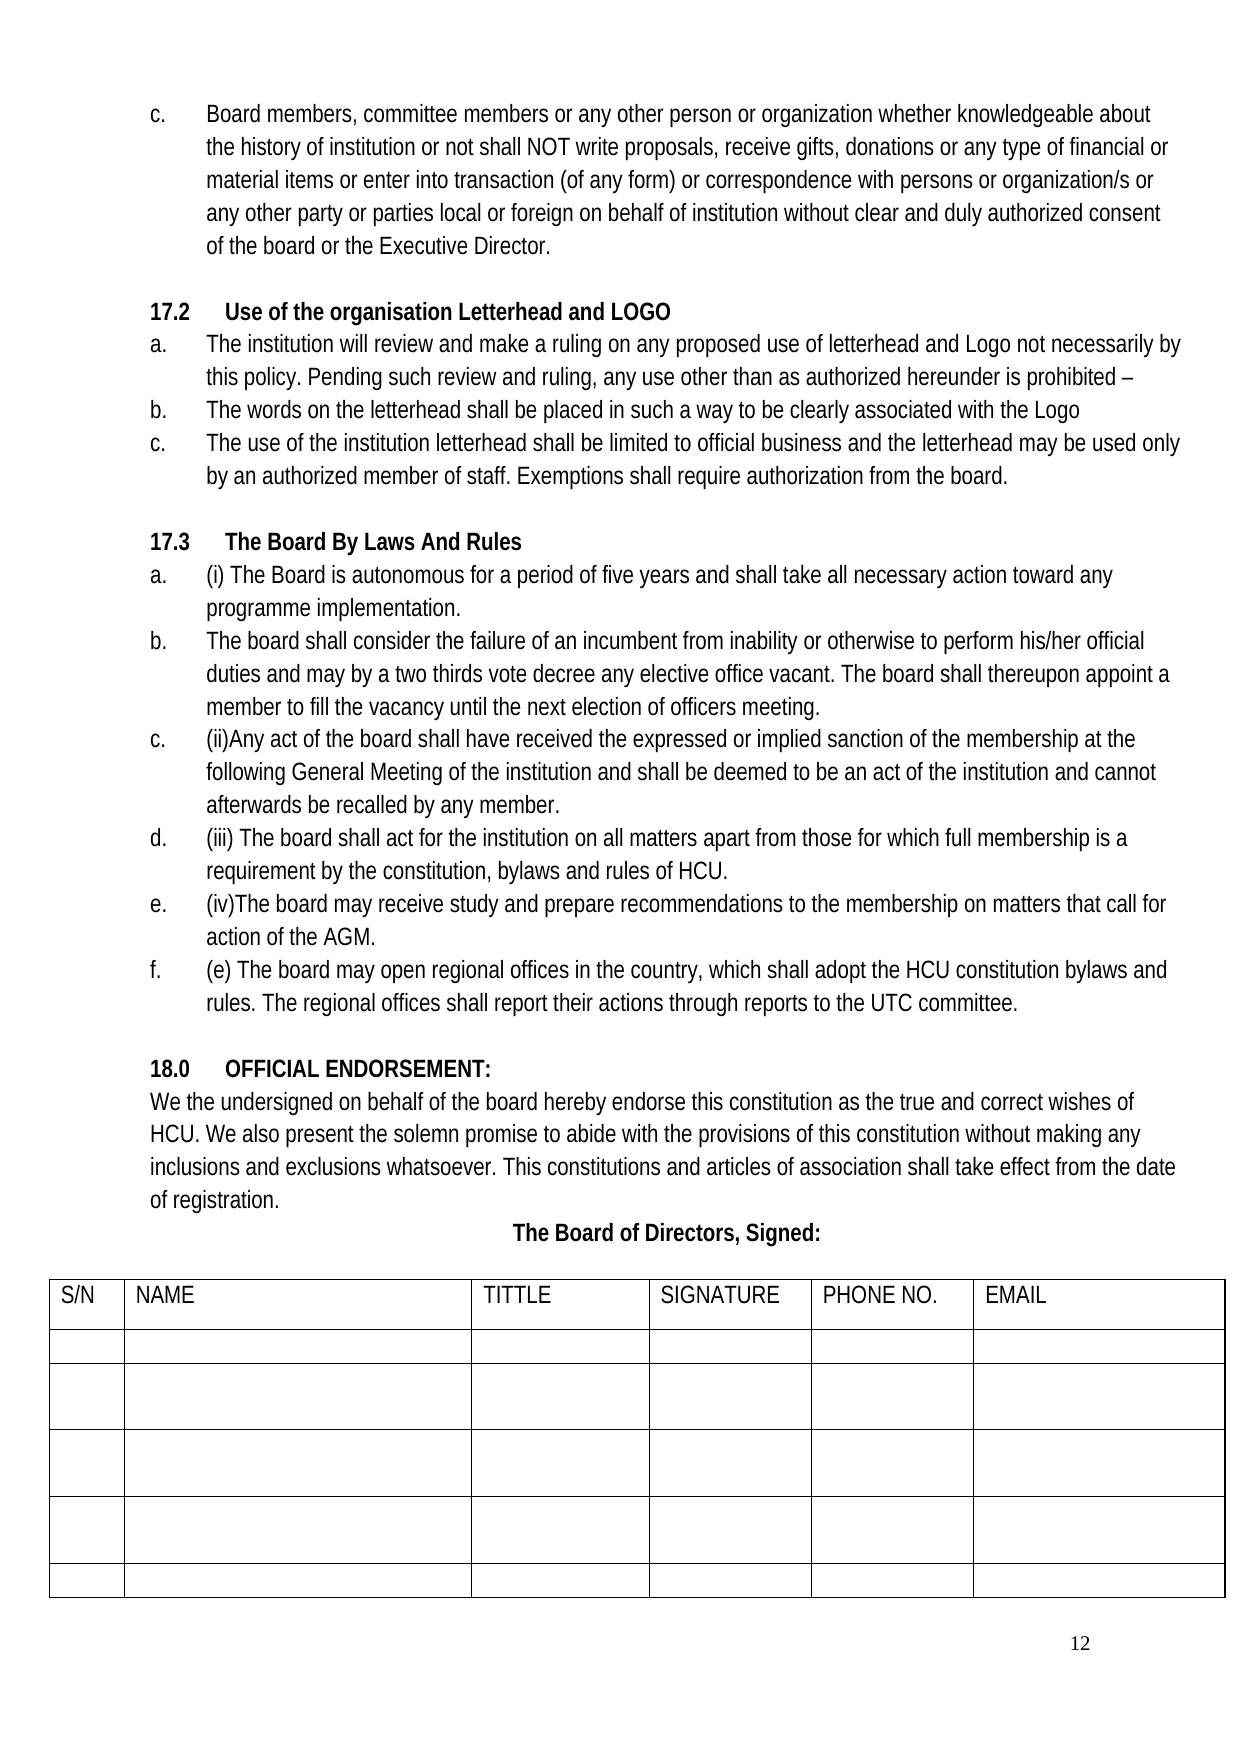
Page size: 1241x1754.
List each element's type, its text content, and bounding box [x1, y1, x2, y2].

table_cell [125, 1497, 471, 1563]
table_header SIGNATURE [650, 1280, 811, 1328]
table_cell [125, 1564, 471, 1597]
list (ii)Any act of the board shall have received the expressed or implied sanction of the membership at the following General Meeting of the institution and shall be deemed to be an act of the institution and cannot afterwards be recalled by any member. [150, 724, 1184, 819]
list (iv)The board may receive study and prepare recommendations to the membership on matters that call for action of the AGM. [150, 889, 1184, 951]
table_cell [974, 1364, 1224, 1429]
table_cell [472, 1330, 649, 1362]
table_cell [50, 1564, 124, 1597]
list Board members, committee members or any other person or organization whether knowledgeable about the history of institution or not shall NOT write proposals, receive gifts, donations or any type of financial or material items or enter into transaction (of any form) or correspondence with persons or organization/s or any other party or parties local or foreign on behalf of institution without clear and duly authorized consent of the board or the Executive Director. [150, 99, 1184, 259]
list The use of the institution letterhead shall be limited to official business and the letterhead may be used only by an authorized member of staff. Exemptions shall require authorization from the board. [150, 428, 1184, 490]
list (i) The Board is autonomous for a period of five years and shall take all necessary action toward any programme implementation. [150, 560, 1184, 621]
table_header TITTLE [472, 1280, 649, 1328]
table_cell [974, 1330, 1224, 1362]
table_cell [50, 1364, 124, 1429]
table_cell [125, 1330, 471, 1362]
table_cell [812, 1564, 973, 1597]
table_cell [125, 1364, 471, 1429]
list The words on the letterhead shall be placed in such a way to be clearly associated with the Logo [150, 395, 1184, 424]
table_cell [974, 1497, 1224, 1563]
table_cell [974, 1564, 1224, 1597]
table_header EMAIL [974, 1280, 1224, 1328]
table_cell [812, 1430, 973, 1496]
table_cell [50, 1497, 124, 1563]
table_cell [50, 1330, 124, 1362]
table_cell [812, 1330, 973, 1362]
table_cell [125, 1430, 471, 1496]
text 18.0 OFFICIAL ENDORSEMENT: [150, 1054, 1184, 1082]
table_cell [650, 1330, 811, 1362]
table_cell [812, 1364, 973, 1429]
table_header S/N [50, 1280, 124, 1328]
table_cell [472, 1564, 649, 1597]
text The Board of Directors, Signed: [150, 1218, 1184, 1247]
text 17.2 Use of the organisation Letterhead and LOGO [150, 297, 1184, 325]
table_cell [472, 1497, 649, 1563]
list The board shall consider the failure of an incumbent from inability or otherwise to perform his/her official duties and may by a two thirds vote decree any elective office vacant. The board shall thereupon appoint a member to fill the vacancy until the next election of officers meeting. [150, 626, 1184, 720]
list (iii) The board shall act for the institution on all matters apart from those for which full membership is a requirement by the constitution, bylaws and rules of HCU. [150, 823, 1184, 885]
list The institution will review and make a ruling on any proposed use of letterhead and Logo not necessarily by this policy. Pending such review and ruling, any use other than as authorized hereunder is prohibited – [150, 329, 1184, 391]
table_cell [472, 1430, 649, 1496]
text We the undersigned on behalf of the board hereby endorse this constitution as the true and correct wishes of HCU. We also present the solemn promise to abide with the provisions of this constitution without making any inclusions and exclusions whatsoever. This constitutions and articles of association shall take effect from the date of registration. [150, 1087, 1184, 1214]
text 17.3 The Board By Laws And Rules [150, 527, 1184, 556]
table_header PHONE NO. [812, 1280, 973, 1328]
table_cell [50, 1430, 124, 1496]
table_cell [812, 1497, 973, 1563]
table_cell [650, 1364, 811, 1429]
table_header NAME [125, 1280, 471, 1328]
table_cell [974, 1430, 1224, 1496]
list (e) The board may open regional offices in the country, which shall adopt the HCU constitution bylaws and rules. The regional offices shall report their actions through reports to the UTC committee. [150, 955, 1184, 1016]
table_cell [472, 1364, 649, 1429]
table_cell [650, 1430, 811, 1496]
table_cell [650, 1564, 811, 1597]
table_cell [650, 1497, 811, 1563]
